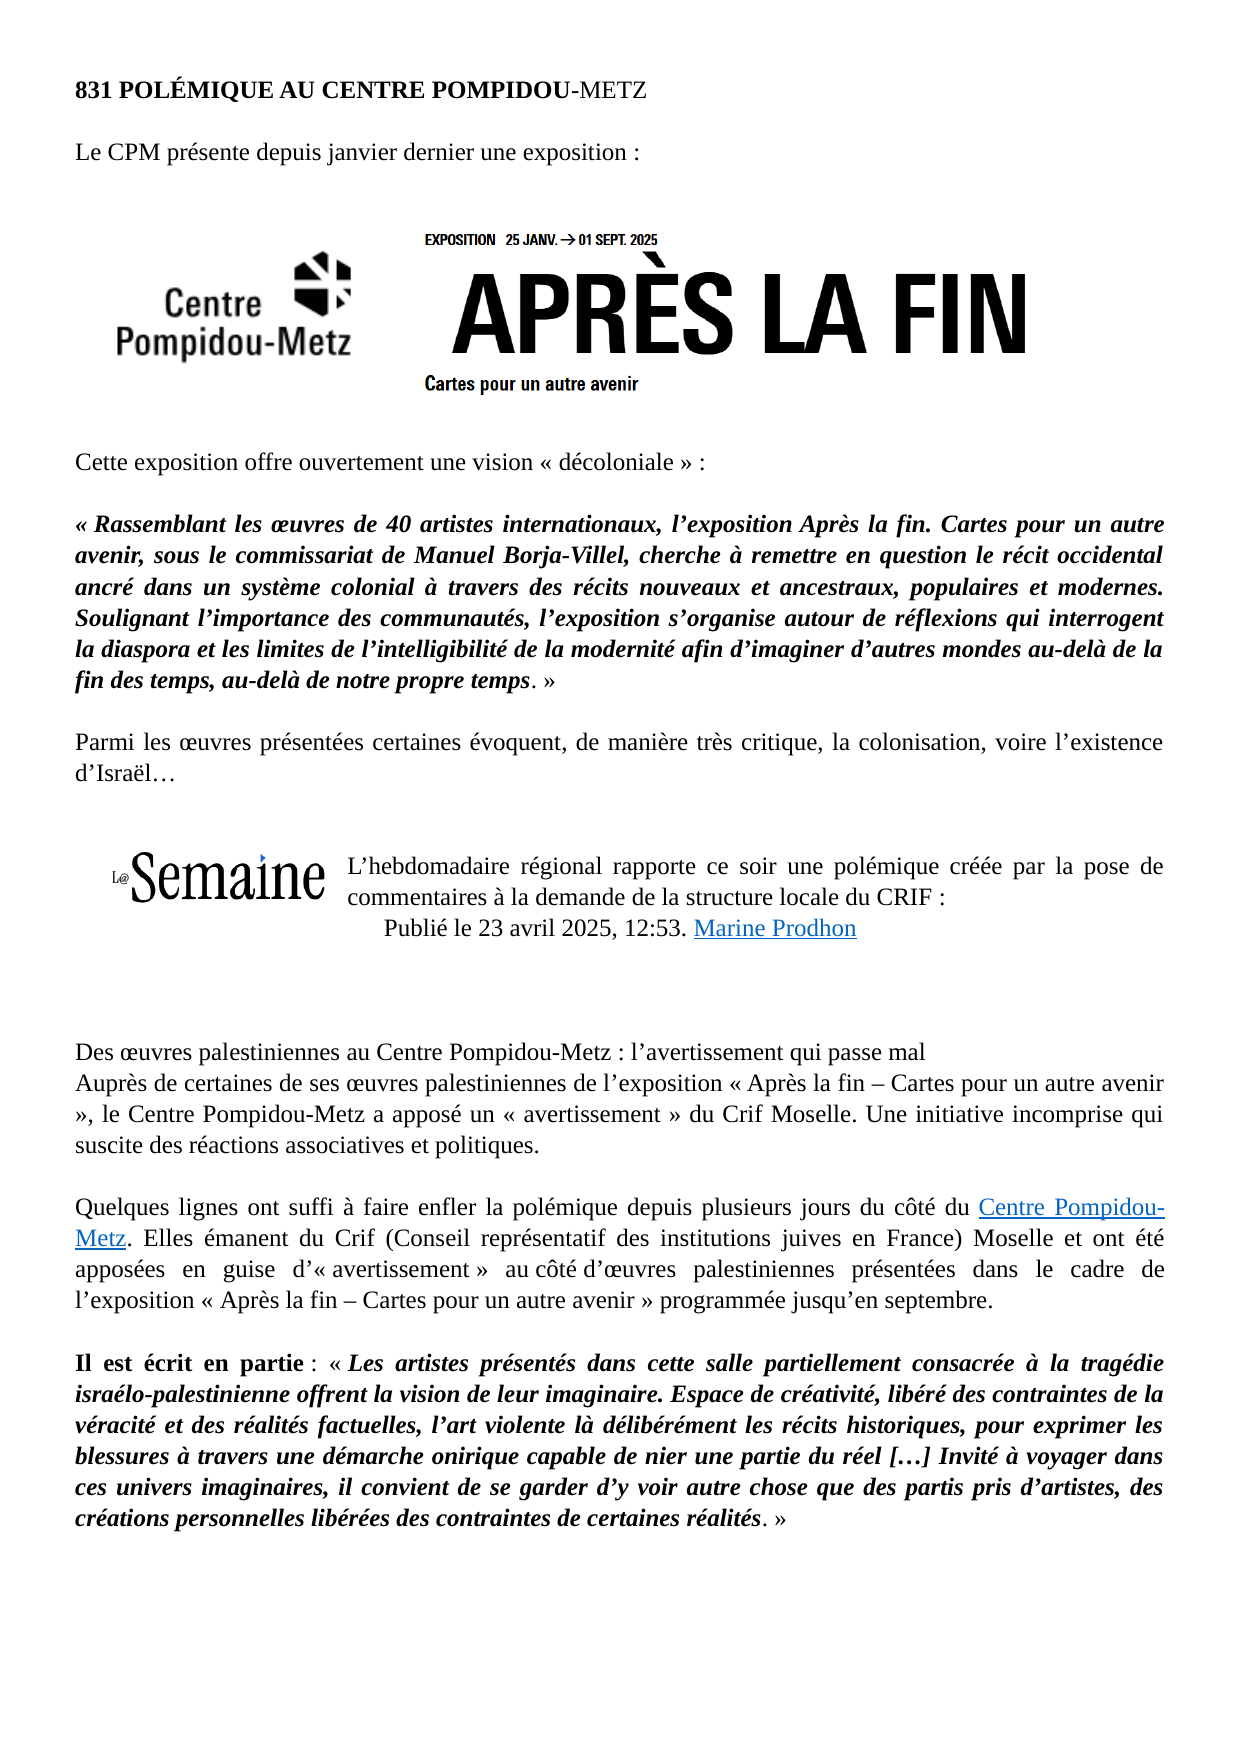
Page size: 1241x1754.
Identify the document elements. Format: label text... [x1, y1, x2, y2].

picture [75, 846, 347, 910]
text Cette exposition offre ouvertement une vision « décoloniale » : [75, 447, 1165, 476]
text 831 POLÉMIQUE AU CENTRE POMPIDOU-METZ [75, 75, 1165, 104]
text Il est écrit en partie : « Les artistes présentés dans cette salle partiellement consacrée à la tragédie israélo-palestinienne offrent la vision de leur imaginaire. Espace de créativité, libéré des contraintes de la véracité et des réalités factuelles, l’art violente là délibérément les récits historiques, pour exprimer les blessures à travers une démarche onirique capable de nier une partie du réel […] Invité à voyager dans ces univers imaginaires, il convient de se garder d’y voir autre chose que des partis pris d’artistes, des créations personnelles libérées des contraintes de certaines réalités. » [75, 1348, 1165, 1532]
text Parmi les œuvres présentées certaines évoquent, de manière très critique, la colonisation, voire l’existence d’Israël… [75, 727, 1165, 787]
text « Rassemblant les œuvres de 40 artistes internationaux, l’exposition Après la fin. Cartes pour un autre avenir, sous le commissariat de Manuel Borja-Villel, cherche à remettre en question le récit occidental ancré dans un système colonial à travers des récits nouveaux et ancestraux, populaires et modernes. Soulignant l’importance des communautés, l’exposition s’organise autour de réflexions qui interrogent la diaspora et les limites de l’intelligibilité de la modernité afin d’imaginer d’autres mondes au-delà de la fin des temps, au-delà de notre propre temps. » [75, 509, 1165, 693]
text Auprès de certaines de ses œuvres palestiniennes de l’exposition « Après la fin – Cartes pour un autre avenir », le Centre Pompidou-Metz a apposé un « avertissement » du Crif Moselle. Une initiative incomprise qui suscite des réactions associatives et politiques. [75, 1068, 1165, 1159]
text Publié le 23 avril 2025, 12:53. Marine Prodhon [75, 913, 1165, 942]
text Des œuvres palestiniennes au Centre Pompidou-Metz : l’avertissement qui passe mal [75, 1037, 1165, 1066]
picture [99, 218, 1052, 404]
text L’hebdomadaire régional rapporte ce soir une polémique créée par la pose de commentaires à la demande de la structure locale du CRIF : [75, 851, 1165, 911]
text Quelques lignes ont suffi à faire enfler la polémique depuis plusieurs jours du côté du Centre Pompidou-Metz. Elles émanent du Crif (Conseil représentatif des institutions juives en France) Moselle et ont été apposées en guise d’« avertissement » au côté d’œuvres palestiniennes présentées dans le cadre de l’exposition « Après la fin – Cartes pour un autre avenir » programmée jusqu’en septembre. [75, 1192, 1165, 1314]
text Le CPM présente depuis janvier dernier une exposition : [75, 137, 1165, 166]
